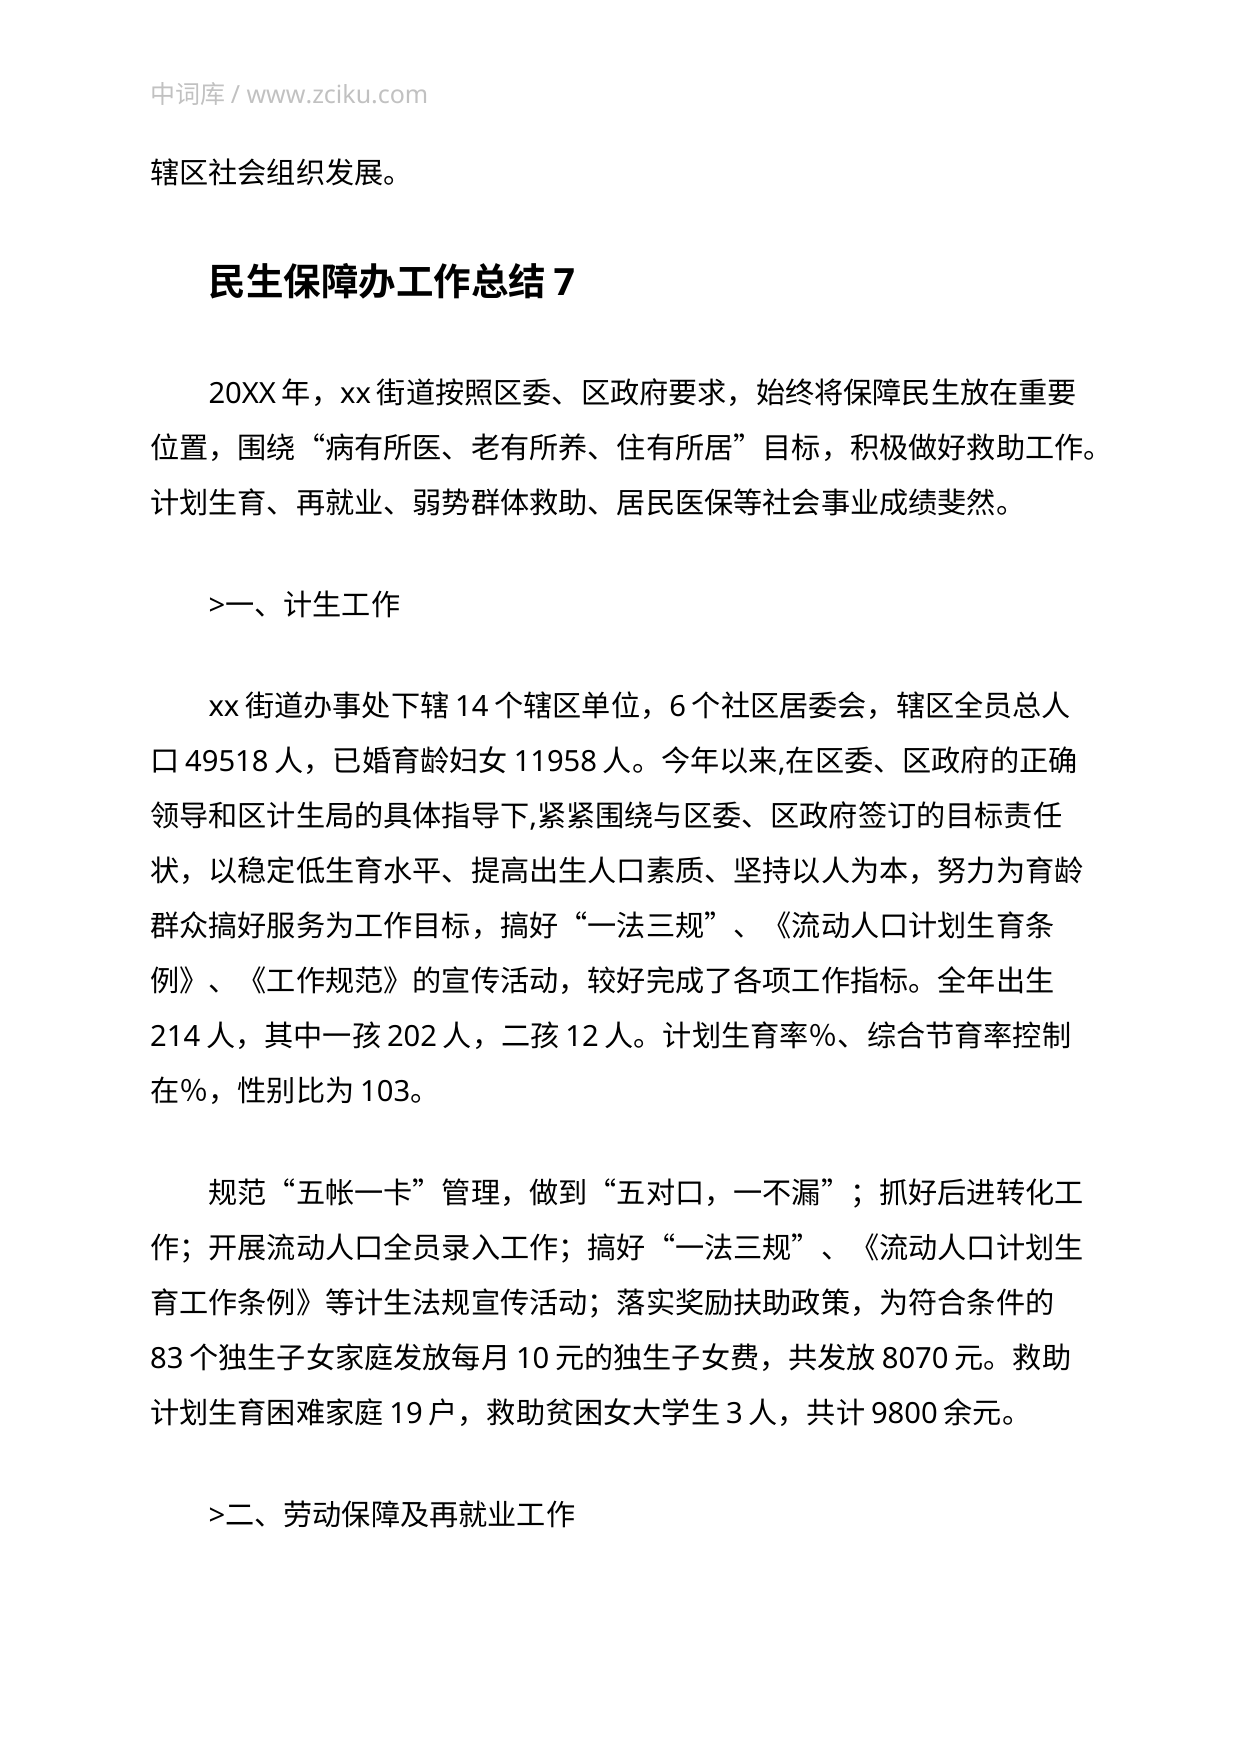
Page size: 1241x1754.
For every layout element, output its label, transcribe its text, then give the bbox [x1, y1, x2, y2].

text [150, 150, 1090, 192]
text 民生保障办工作总结7 [150, 252, 1090, 306]
text 20XX年，xx街道按照区委、区政府要求，始终将保障民生放在重要位置，围绕“病有所医、老有所养、住有所居”目标，积极做好救助工作。计划生育、再就业、弱势群体救助、居民医保等社会事业成绩斐然。 [150, 369, 1090, 522]
text >二、劳动保障及再就业工作 [150, 1491, 1090, 1534]
text xx街道办事处下辖14个辖区单位，6个社区居委会，辖区全员总人口49518人，已婚育龄妇女11958人。今年以来,在区委、区政府的正确领导和区计生局的具体指导下,紧紧围绕与区委、区政府签订的目标责任状，以稳定低生育水平、提高出生人口素质、坚持以人为本，努力为育龄群众搞好服务为工作目标，搞好“一法三规”、《流动人口计划生育条例》、《工作规范》的宣传活动，较好完成了各项工作指标。全年出生214人，其中一孩202人，二孩12人。计划生育率％、综合节育率控制在％，性别比为103。 [150, 683, 1090, 1110]
text 规范“五帐一卡”管理，做到“五对口，一不漏”；抓好后进转化工作；开展流动人口全员录入工作；搞好“一法三规”、《流动人口计划生育工作条例》等计生法规宣传活动；落实奖励扶助政策，为符合条件的83个独生子女家庭发放每月10元的独生子女费，共发放8070元。救助计划生育困难家庭19户，救助贫困女大学生3人，共计9800余元。 [150, 1170, 1090, 1432]
text >一、计生工作 [150, 581, 1090, 623]
